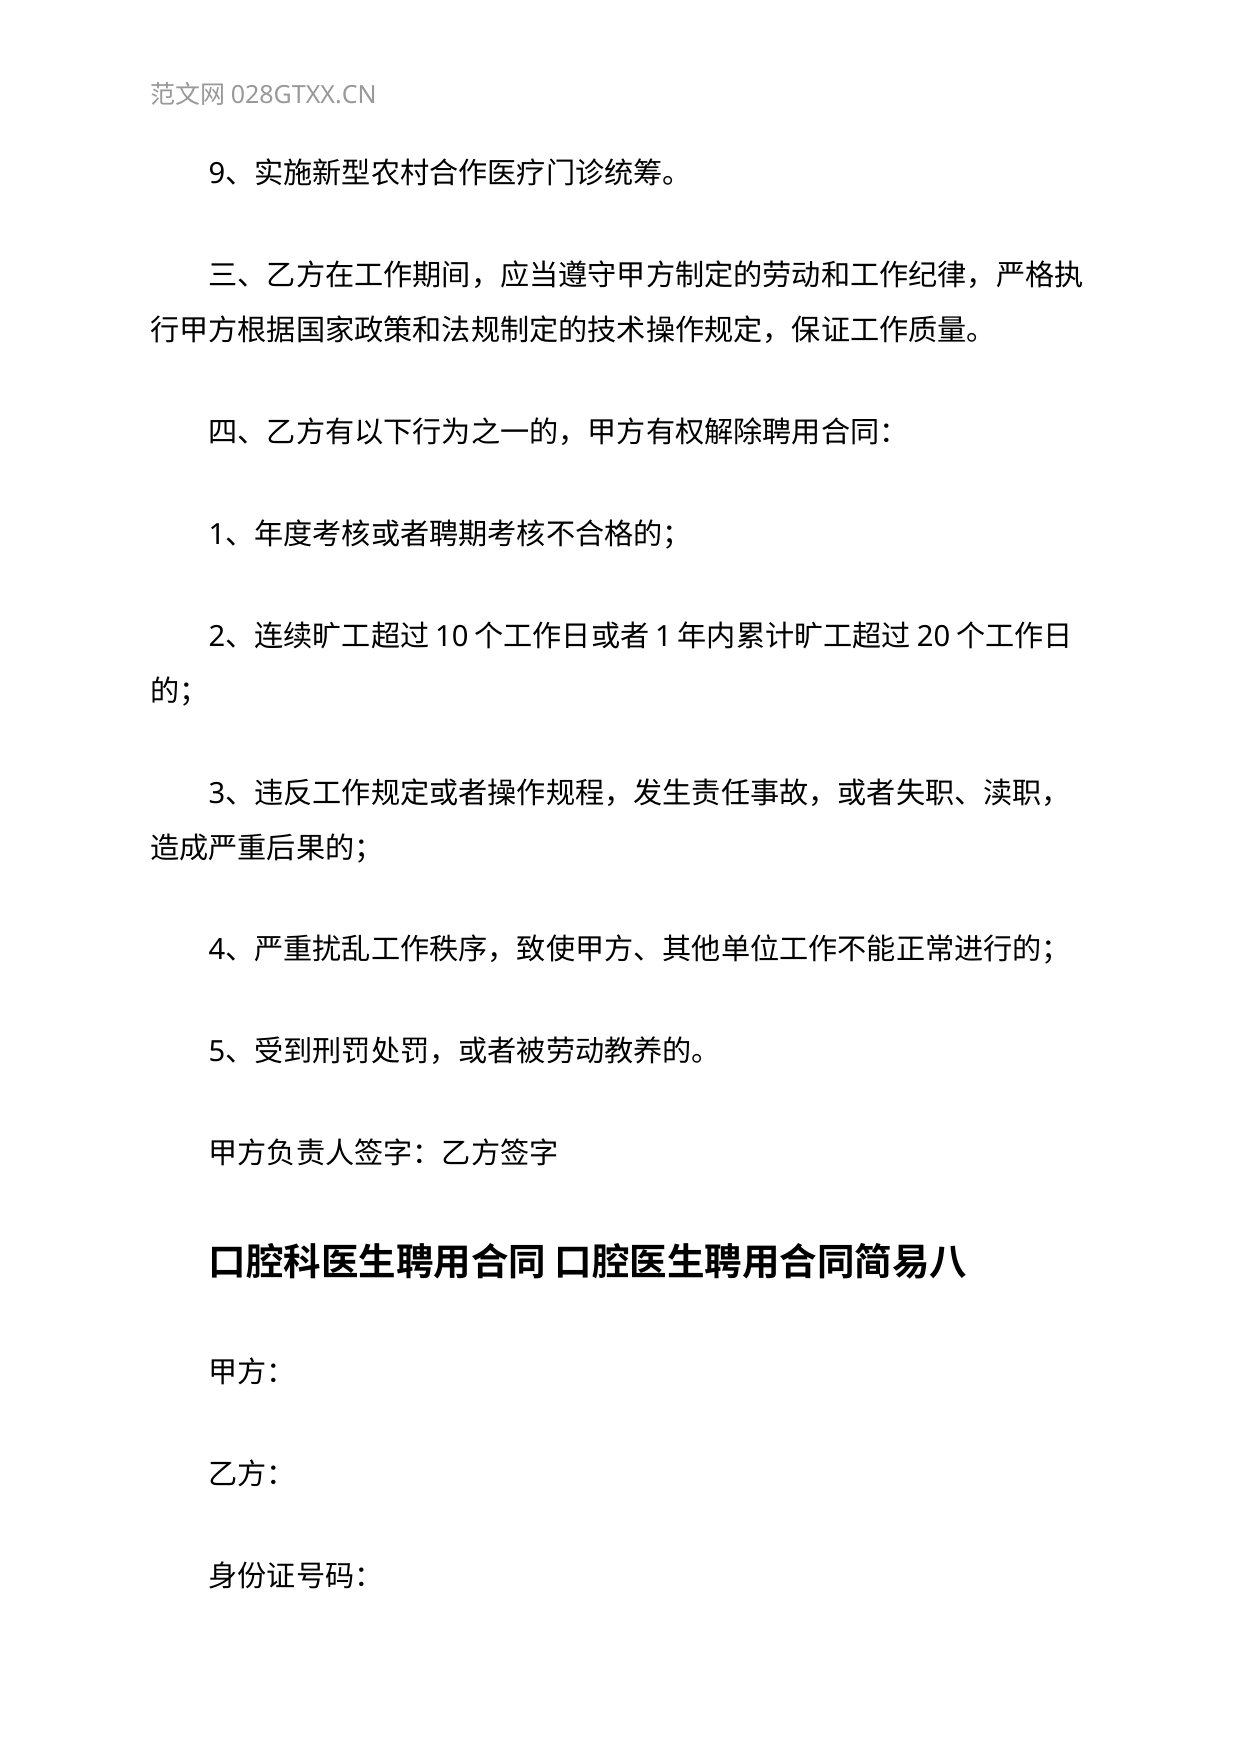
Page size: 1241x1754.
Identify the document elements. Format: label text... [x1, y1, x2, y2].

text 甲方负责人签字：乙方签字 [150, 1130, 1090, 1172]
text 1、年度考核或者聘期考核不合格的； [150, 510, 1090, 553]
text 口腔科医生聘用合同 口腔医生聘用合同简易八 [150, 1232, 1090, 1286]
text 2、连续旷工超过10个工作日或者1年内累计旷工超过20个工作日的； [150, 612, 1090, 710]
text 5、受到刑罚处罚，或者被劳动教养的。 [150, 1028, 1090, 1070]
text 身份证号码： [150, 1553, 1090, 1595]
text 甲方： [150, 1349, 1090, 1391]
text 乙方： [150, 1451, 1090, 1493]
text 4、严重扰乱工作秩序，致使甲方、其他单位工作不能正常进行的； [150, 926, 1090, 968]
text 三、乙方在工作期间，应当遵守甲方制定的劳动和工作纪律，严格执行甲方根据国家政策和法规制定的技术操作规定，保证工作质量。 [150, 252, 1090, 349]
text 四、乙方有以下行为之一的，甲方有权解除聘用合同： [150, 409, 1090, 451]
text 3、违反工作规定或者操作规程，发生责任事故，或者失职、渎职，造成严重后果的； [150, 769, 1090, 866]
text 9、实施新型农村合作医疗门诊统筹。 [150, 150, 1090, 192]
